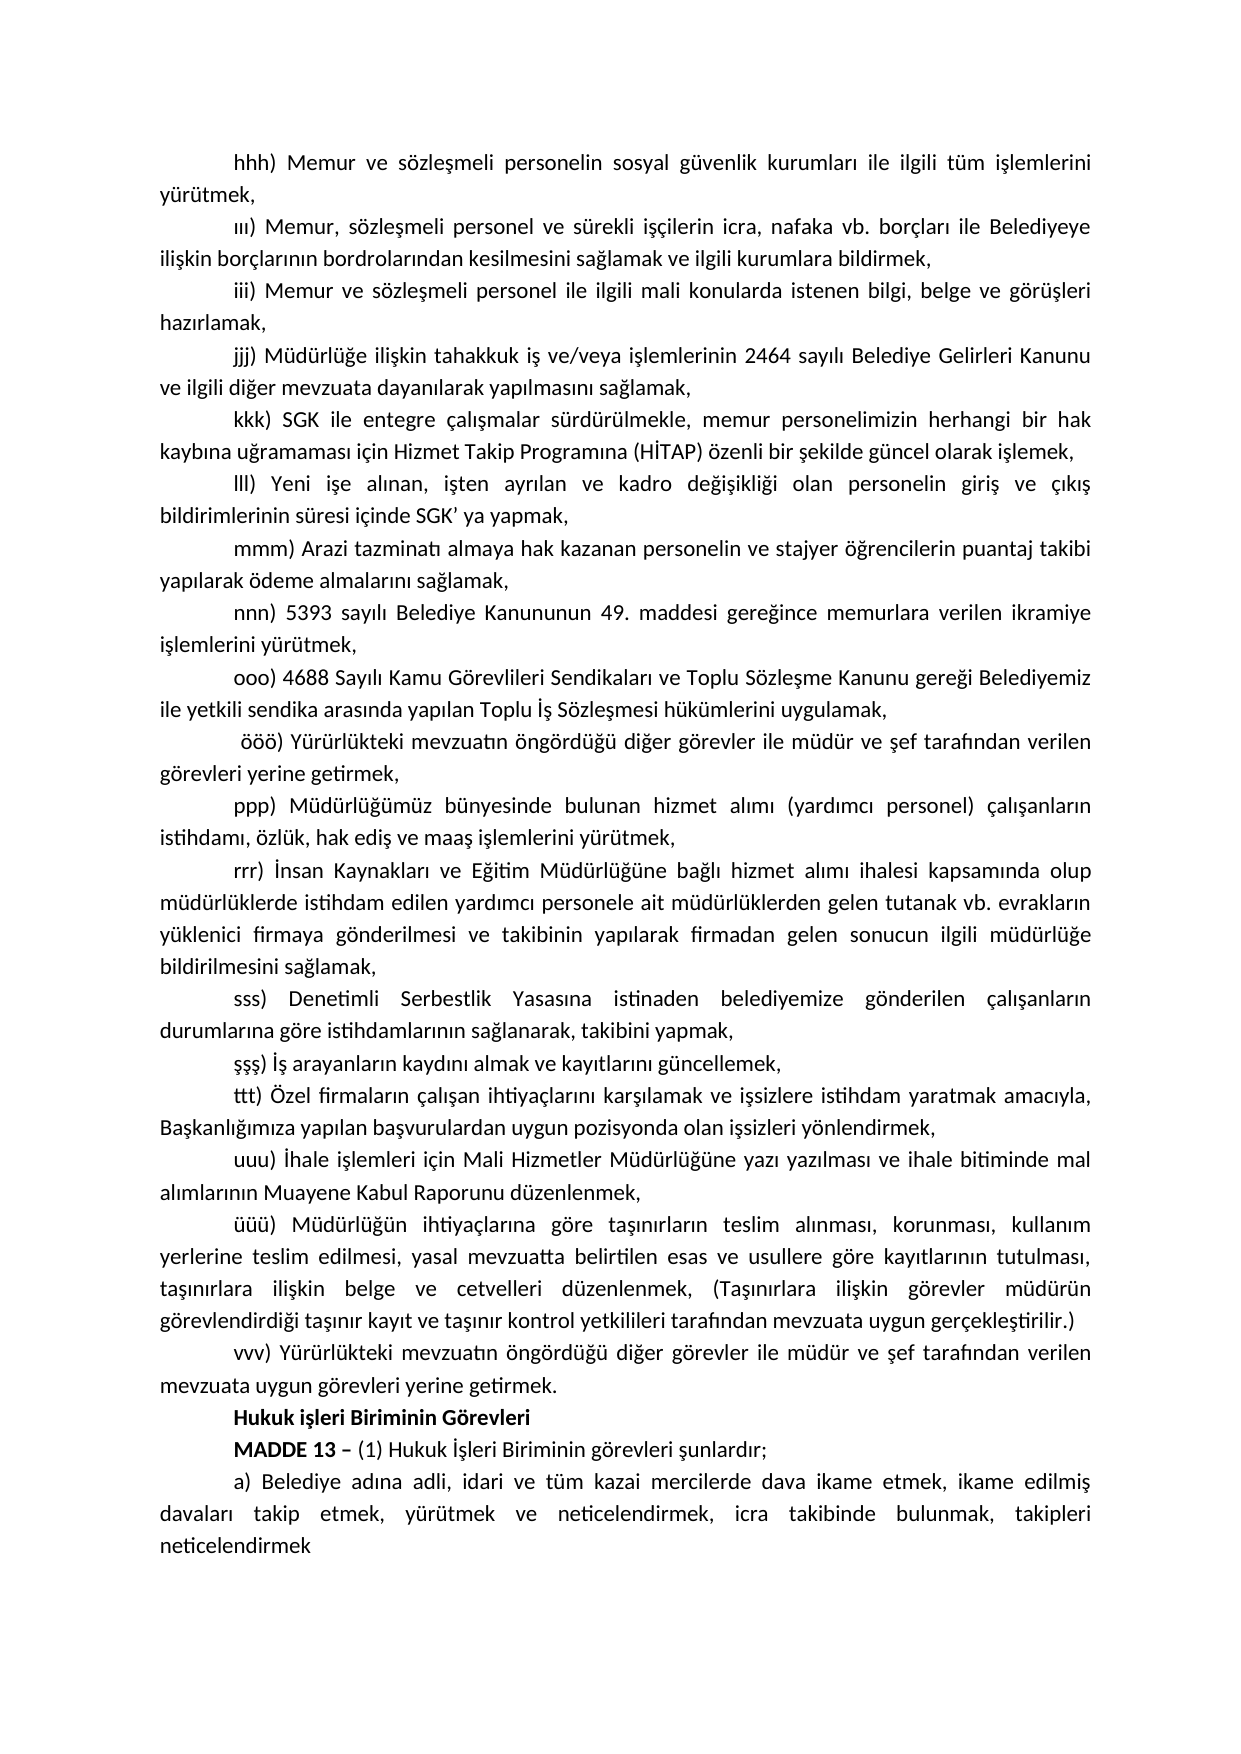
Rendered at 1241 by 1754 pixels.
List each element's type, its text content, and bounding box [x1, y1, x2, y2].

text iii) Memur ve sözleşmeli personel ile ilgili mali konularda istenen bilgi, belge ve görüşleri hazırlamak, [159, 276, 1093, 337]
text hhh) Memur ve sözleşmeli personelin sosyal güvenlik kurumları ile ilgili tüm işlemlerini yürütmek, [159, 148, 1093, 208]
text sss) Denetimli Serbestlik Yasasına istinaden belediyemize gönderilen çalışanların durumlarına göre istihdamlarının sağlanarak, takibini yapmak, [159, 984, 1093, 1045]
text ooo) 4688 Sayılı Kamu Görevlileri Sendikaları ve Toplu Sözleşme Kanunu gereği Belediyemiz ile yetkili sendika arasında yapılan Toplu İş Sözleşmesi hükümlerini uygulamak, [159, 663, 1093, 723]
text rrr) İnsan Kaynakları ve Eğitim Müdürlüğüne bağlı hizmet alımı ihalesi kapsamında olup müdürlüklerde istihdam edilen yardımcı personele ait müdürlüklerden gelen tutanak vb. evrakların yüklenici firmaya gönderilmesi ve takibinin yapılarak firmadan gelen sonucun ilgili müdürlüğe bildirilmesini sağlamak, [159, 856, 1093, 980]
text Hukuk işleri Biriminin Görevleri [159, 1403, 1093, 1431]
text ttt) Özel firmaların çalışan ihtiyaçlarını karşılamak ve işsizlere istihdam yaratmak amacıyla, Başkanlığımıza yapılan başvurulardan uygun pozisyonda olan işsizleri yönlendirmek, [159, 1081, 1093, 1141]
text ııı) Memur, sözleşmeli personel ve sürekli işçilerin icra, nafaka vb. borçları ile Belediyeye ilişkin borçlarının bordrolarından kesilmesini sağlamak ve ilgili kurumlara bildirmek, [159, 212, 1093, 272]
text üüü) Müdürlüğün ihtiyaçlarına göre taşınırların teslim alınması, korunması, kullanım yerlerine teslim edilmesi, yasal mevzuatta belirtilen esas ve usullere göre kayıtlarının tutulması, taşınırlara ilişkin belge ve cetvelleri düzenlenmek, (Taşınırlara ilişkin görevler müdürün görevlendirdiği taşınır kayıt ve taşınır kontrol yetkilileri tarafından mevzuata uygun gerçekleştirilir.) [159, 1210, 1093, 1334]
text lll) Yeni işe alınan, işten ayrılan ve kadro değişikliği olan personelin giriş ve çıkış bildirimlerinin süresi içinde SGK’ ya yapmak, [159, 469, 1093, 530]
text kkk) SGK ile entegre çalışmalar sürdürülmekle, memur personelimizin herhangi bir hak kaybına uğramaması için Hizmet Takip Programına (HİTAP) özenli bir şekilde güncel olarak işlemek, [159, 405, 1093, 465]
text ööö) Yürürlükteki mevzuatın öngördüğü diğer görevler ile müdür ve şef tarafından verilen görevleri yerine getirmek, [159, 727, 1093, 787]
text şşş) İş arayanların kaydını almak ve kayıtlarını güncellemek, [159, 1049, 1093, 1077]
text vvv) Yürürlükteki mevzuatın öngördüğü diğer görevler ile müdür ve şef tarafından verilen mevzuata uygun görevleri yerine getirmek. [159, 1338, 1093, 1399]
text nnn) 5393 sayılı Belediye Kanununun 49. maddesi gereğince memurlara verilen ikramiye işlemlerini yürütmek, [159, 598, 1093, 658]
text MADDE 13 – (1) Hukuk İşleri Biriminin görevleri şunlardır; [159, 1435, 1093, 1463]
text mmm) Arazi tazminatı almaya hak kazanan personelin ve stajyer öğrencilerin puantaj takibi yapılarak ödeme almalarını sağlamak, [159, 534, 1093, 594]
text jjj) Müdürlüğe ilişkin tahakkuk iş ve/veya işlemlerinin 2464 sayılı Belediye Gelirleri Kanunu ve ilgili diğer mevzuata dayanılarak yapılmasını sağlamak, [159, 341, 1093, 401]
text ppp) Müdürlüğümüz bünyesinde bulunan hizmet alımı (yardımcı personel) çalışanların istihdamı, özlük, hak ediş ve maaş işlemlerini yürütmek, [159, 791, 1093, 852]
text a) Belediye adına adli, idari ve tüm kazai mercilerde dava ikame etmek, ikame edilmiş davaları takip etmek, yürütmek ve neticelendirmek, icra takibinde bulunmak, takipleri neticelendirmek [159, 1467, 1093, 1560]
text uuu) İhale işlemleri için Mali Hizmetler Müdürlüğüne yazı yazılması ve ihale bitiminde mal alımlarının Muayene Kabul Raporunu düzenlenmek, [159, 1145, 1093, 1206]
